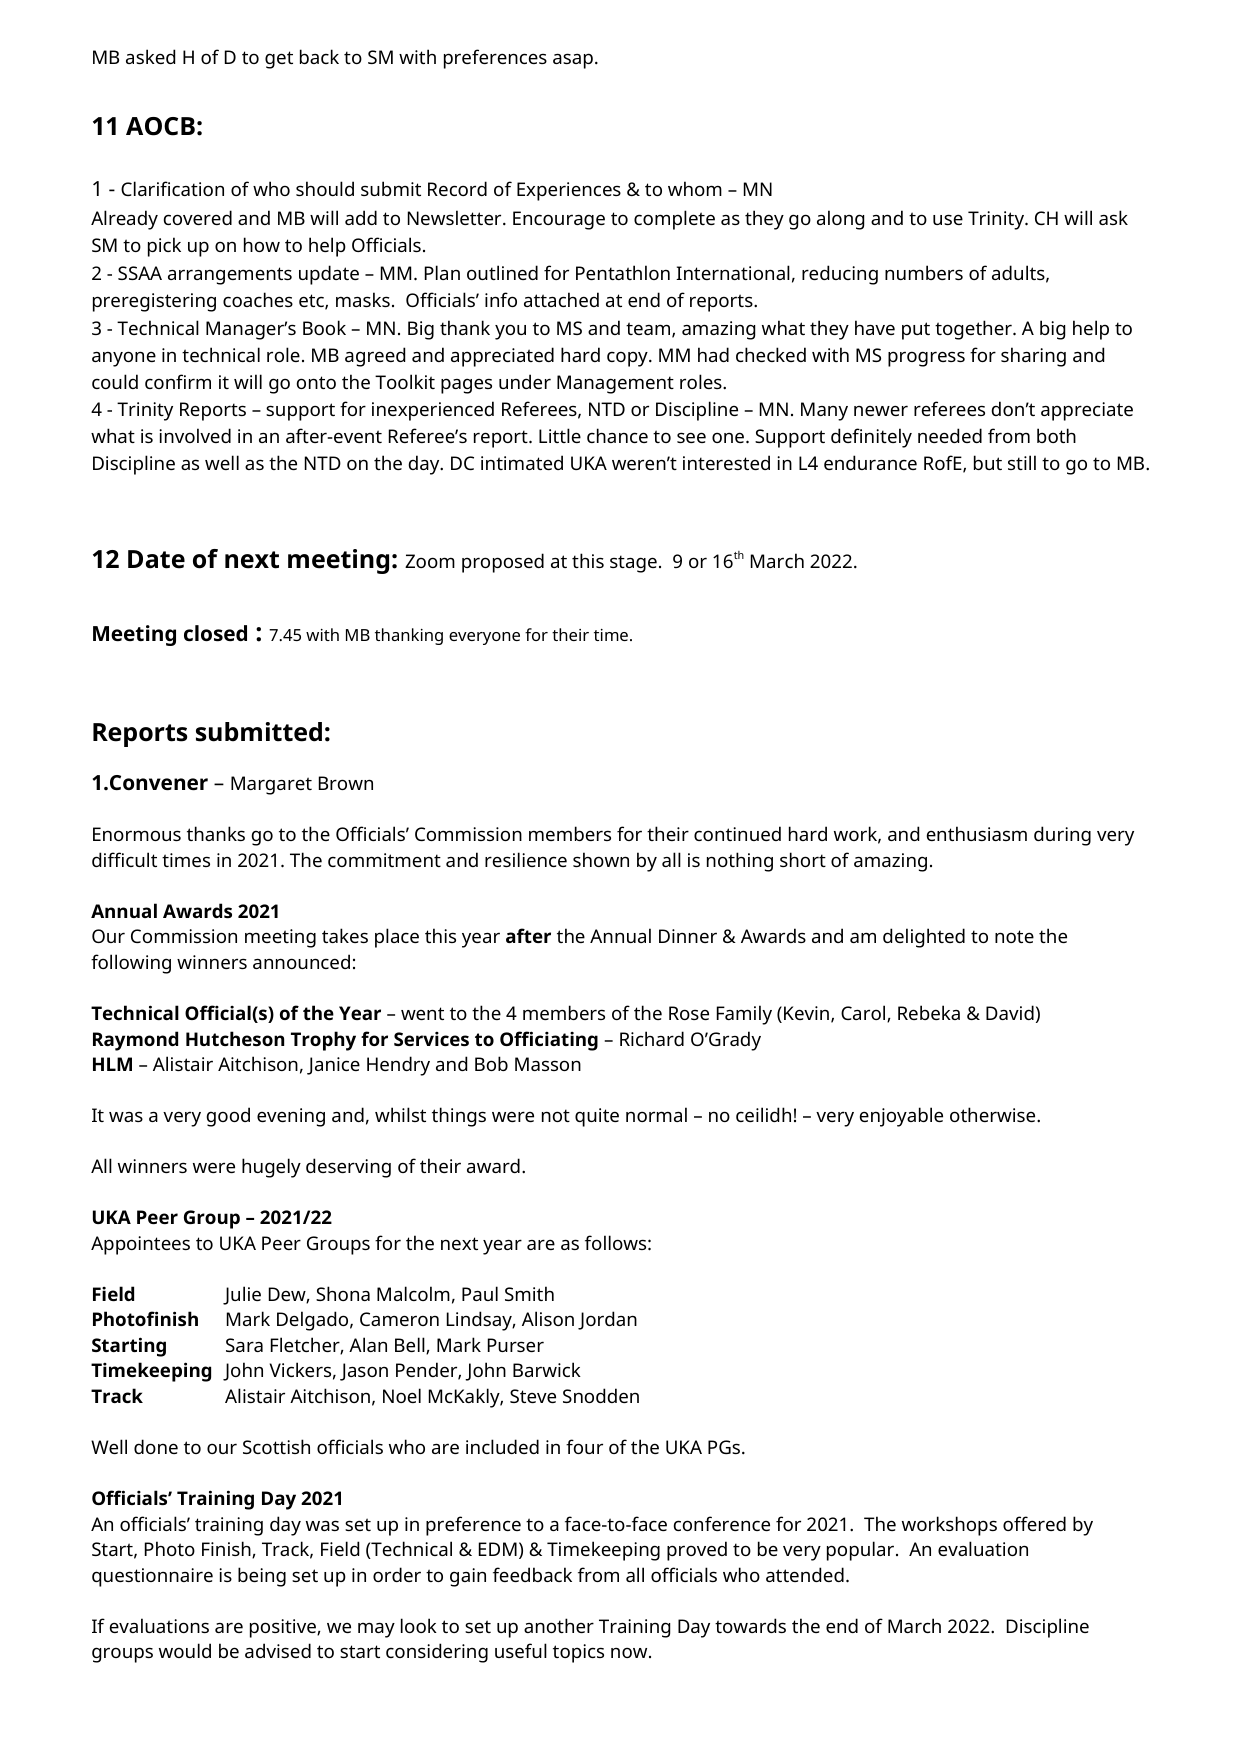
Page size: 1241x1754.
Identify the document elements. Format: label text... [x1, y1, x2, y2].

text Timekeeping John Vickers, Jason Pender, John Barwick [91, 1358, 1139, 1383]
list 1 - Clarification of who should submit Record of Experiences & to whom – MN [91, 174, 1154, 203]
text Track Alistair Aitchison, Noel McKakly, Steve Snodden [91, 1383, 1139, 1409]
text 1.Convener – Margaret Brown [91, 768, 1154, 796]
list Meeting closed : 7.45 with MB thanking everyone for their time. [91, 615, 1169, 649]
text Our Commission meeting takes place this year after the Annual Dinner & Awards and am delighted to note the following winners announced: [91, 924, 1139, 975]
text Appointees to UKA Peer Groups for the next year are as follows: [91, 1230, 1139, 1256]
text It was a very good evening and, whilst things were not quite normal – no ceilidh! – very enjoyable otherwise. [91, 1102, 1139, 1128]
list 11 AOCB: [91, 108, 1169, 172]
text Raymond Hutcheson Trophy for Services to Officiating – Richard O’Grady [91, 1026, 1139, 1051]
text Photofinish Mark Delgado, Cameron Lindsay, Alison Jordan [91, 1307, 1139, 1332]
text Enormous thanks go to the Officials’ Commission members for their continued hard work, and enthusiasm during very difficult times in 2021. The commitment and resilience shown by all is nothing short of amazing. [91, 822, 1139, 873]
text Well done to our Scottish officials who are included in four of the UKA PGs. [91, 1434, 1139, 1460]
text Field Julie Dew, Shona Malcolm, Paul Smith [91, 1281, 1139, 1307]
text 3 - Technical Manager’s Book – MN. Big thank you to MS and team, amazing what they have put together. A big help to anyone in technical role. MB agreed and appreciated hard copy. MM had checked with MS progress for sharing and could confirm it will go onto the Toolkit pages under Management roles. 4 - Trinity Reports – support for inexperienced Referees, NTD or Discipline – MN. Many newer referees don’t appreciate what is involved in an after-event Referee’s report. Little chance to see one. Support definitely needed from both Discipline as well as the NTD on the day. DC intimated UKA weren’t interested in L4 endurance RofE, but still to go to MB. [91, 315, 1154, 476]
text UKA Peer Group – 2021/22 [91, 1204, 1139, 1230]
text If evaluations are positive, we may look to set up another Training Day towards the end of March 2022. Discipline groups would be advised to start considering useful topics now. [91, 1613, 1139, 1664]
list 2 - SSAA arrangements update – MM. Plan outlined for Pentathlon International, reducing numbers of adults, preregistering coaches etc, masks. Officials’ info attached at end of reports. [91, 260, 1154, 313]
text Annual Awards 2021 [91, 898, 1139, 924]
text Technical Official(s) of the Year – went to the 4 members of the Rose Family (Kevin, Carol, Rebeka & David) [91, 1000, 1139, 1026]
list 12 Date of next meeting: Zoom proposed at this stage. 9 or 16th March 2022. [91, 541, 1169, 575]
text An officials’ training day was set up in preference to a face-to-face conference for 2021. The workshops offered by Start, Photo Finish, Track, Field (Technical & EDM) & Timekeeping proved to be very popular. An evaluation questionnaire is being set up in order to gain feedback from all officials who attended. [91, 1511, 1139, 1587]
text Starting Sara Fletcher, Alan Bell, Mark Purser [91, 1332, 1139, 1358]
text Reports submitted: [91, 715, 1169, 749]
text HLM – Alistair Aitchison, Janice Hendry and Bob Masson [91, 1051, 1139, 1077]
list MB asked H of D to get back to SM with preferences asap. [91, 44, 1154, 70]
list Already covered and MB will add to Newsletter. Encourage to complete as they go along and to use Trinity. CH will ask SM to pick up on how to help Officials. [91, 205, 1154, 258]
text All winners were hugely deserving of their award. [91, 1153, 1139, 1179]
text Officials’ Training Day 2021 [91, 1485, 1139, 1511]
